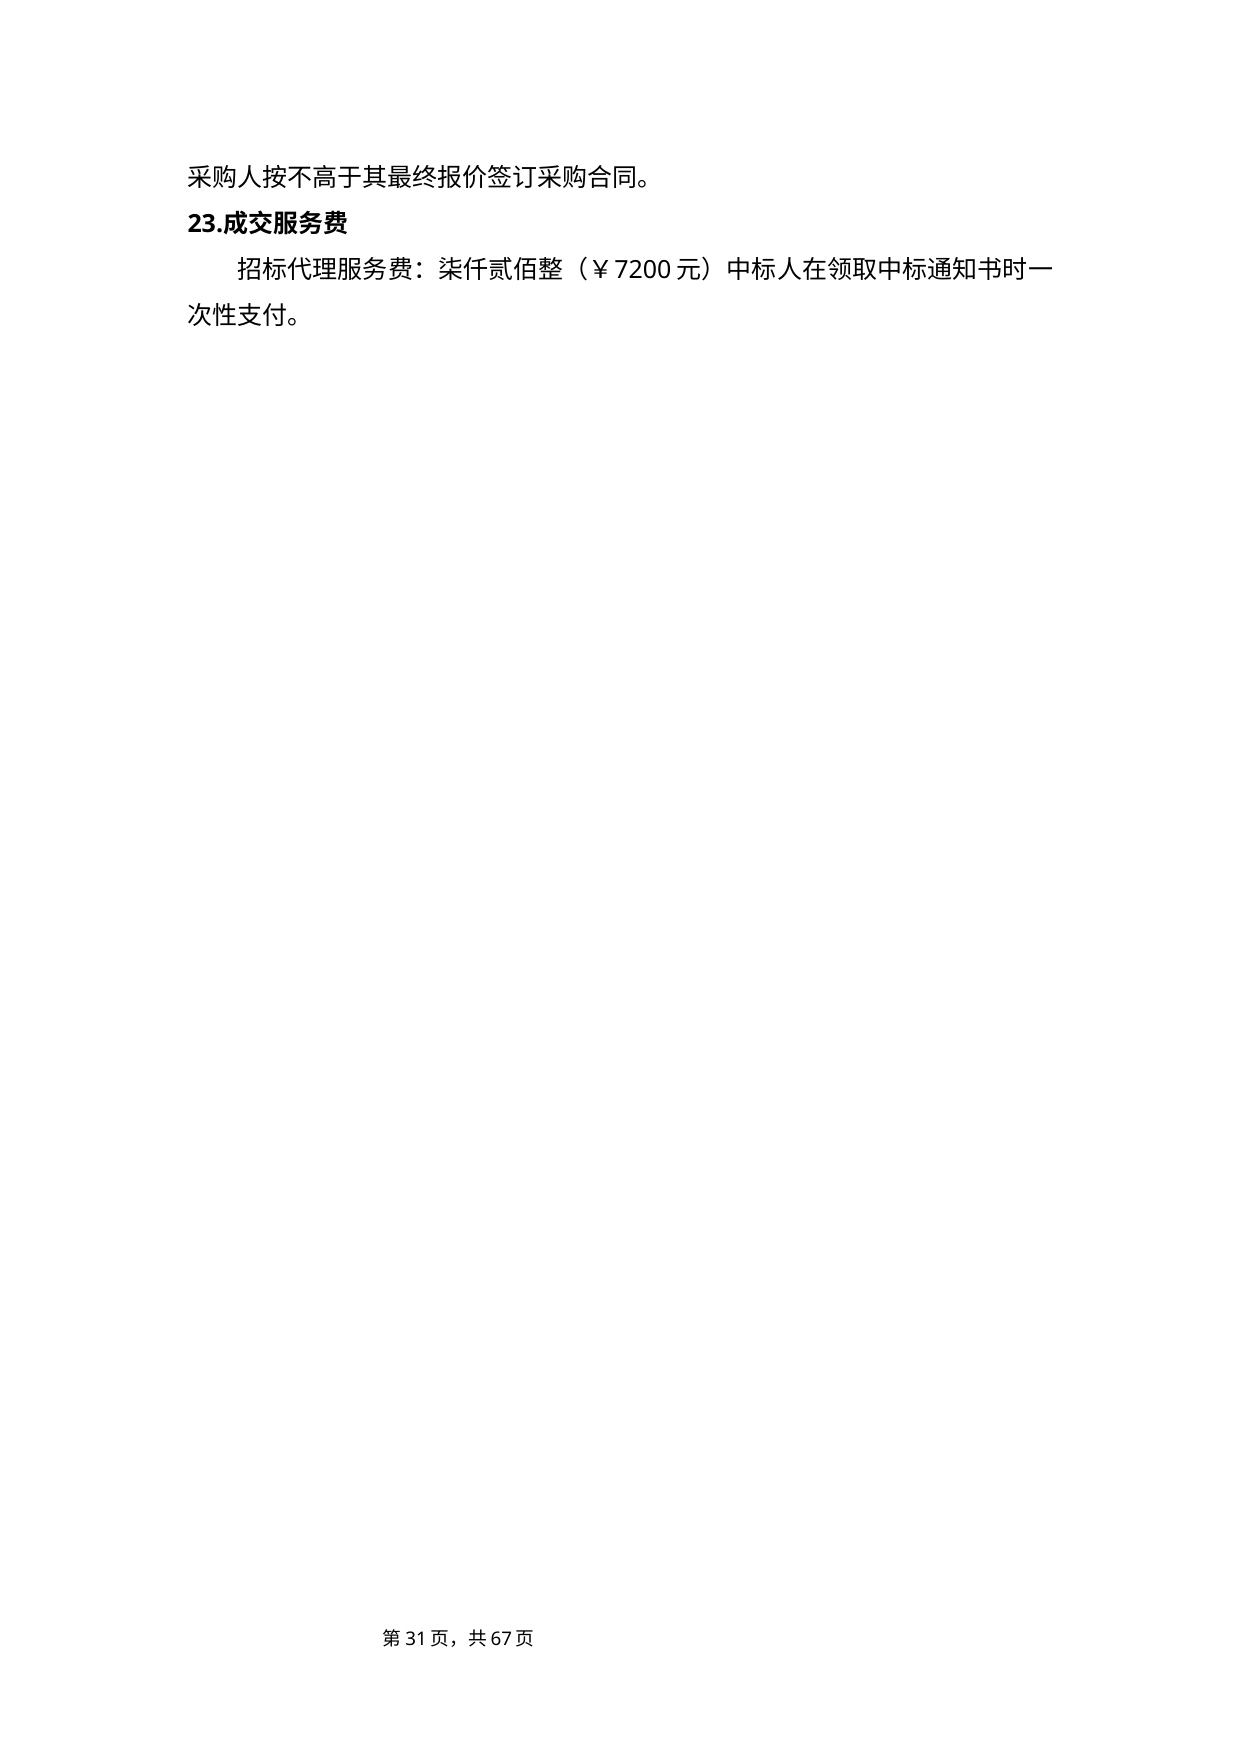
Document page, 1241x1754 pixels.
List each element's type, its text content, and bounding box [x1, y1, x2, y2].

text 招标代理服务费：柒仟贰佰整（￥7200元）中标人在领取中标通知书时一次性支付。 [187, 242, 1053, 333]
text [187, 150, 1053, 196]
text 23.成交服务费 [187, 196, 1053, 242]
